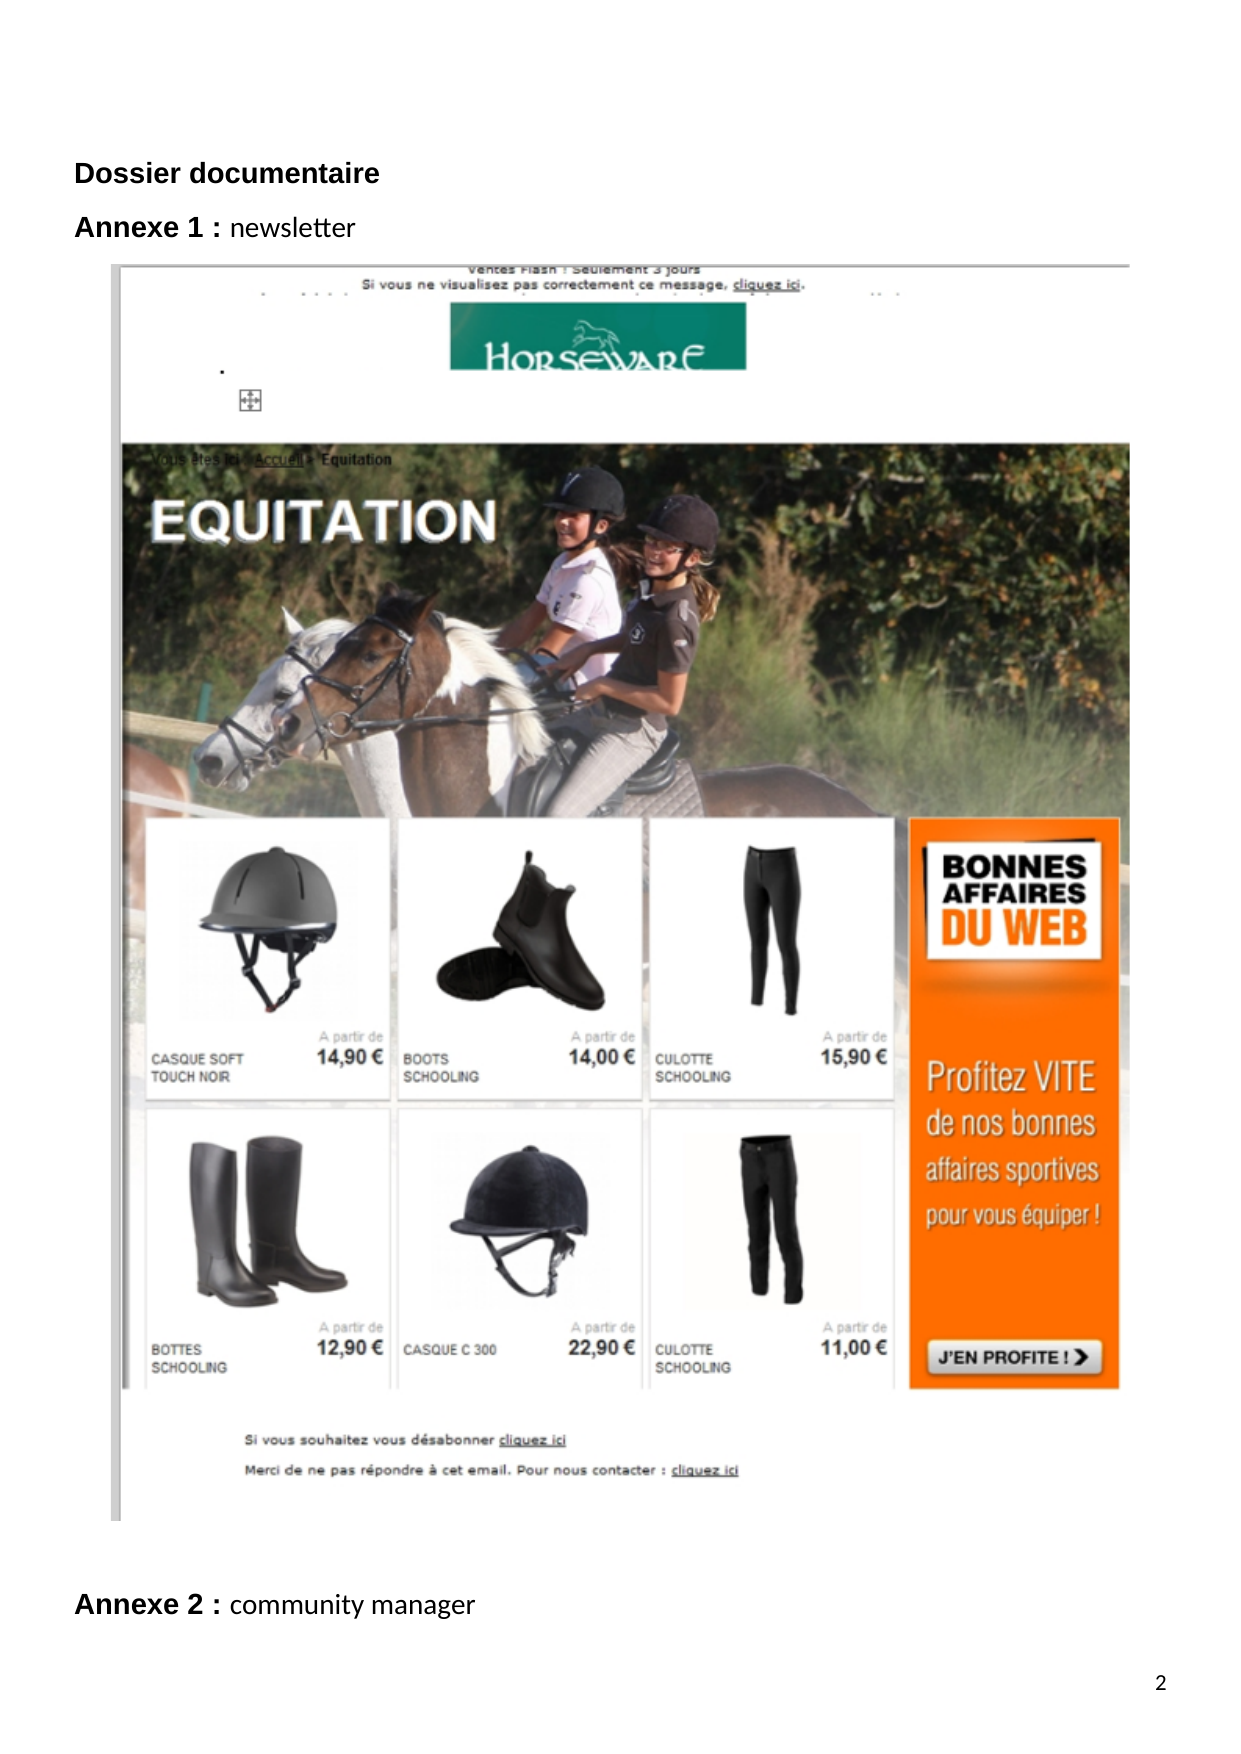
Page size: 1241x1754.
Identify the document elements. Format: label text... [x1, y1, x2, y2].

text Annexe 2 : community manager [74, 1586, 1166, 1622]
text Dossier documentaire [74, 156, 1166, 190]
picture [110, 264, 1130, 1521]
text Annexe 1 : newsletter [74, 209, 1166, 244]
